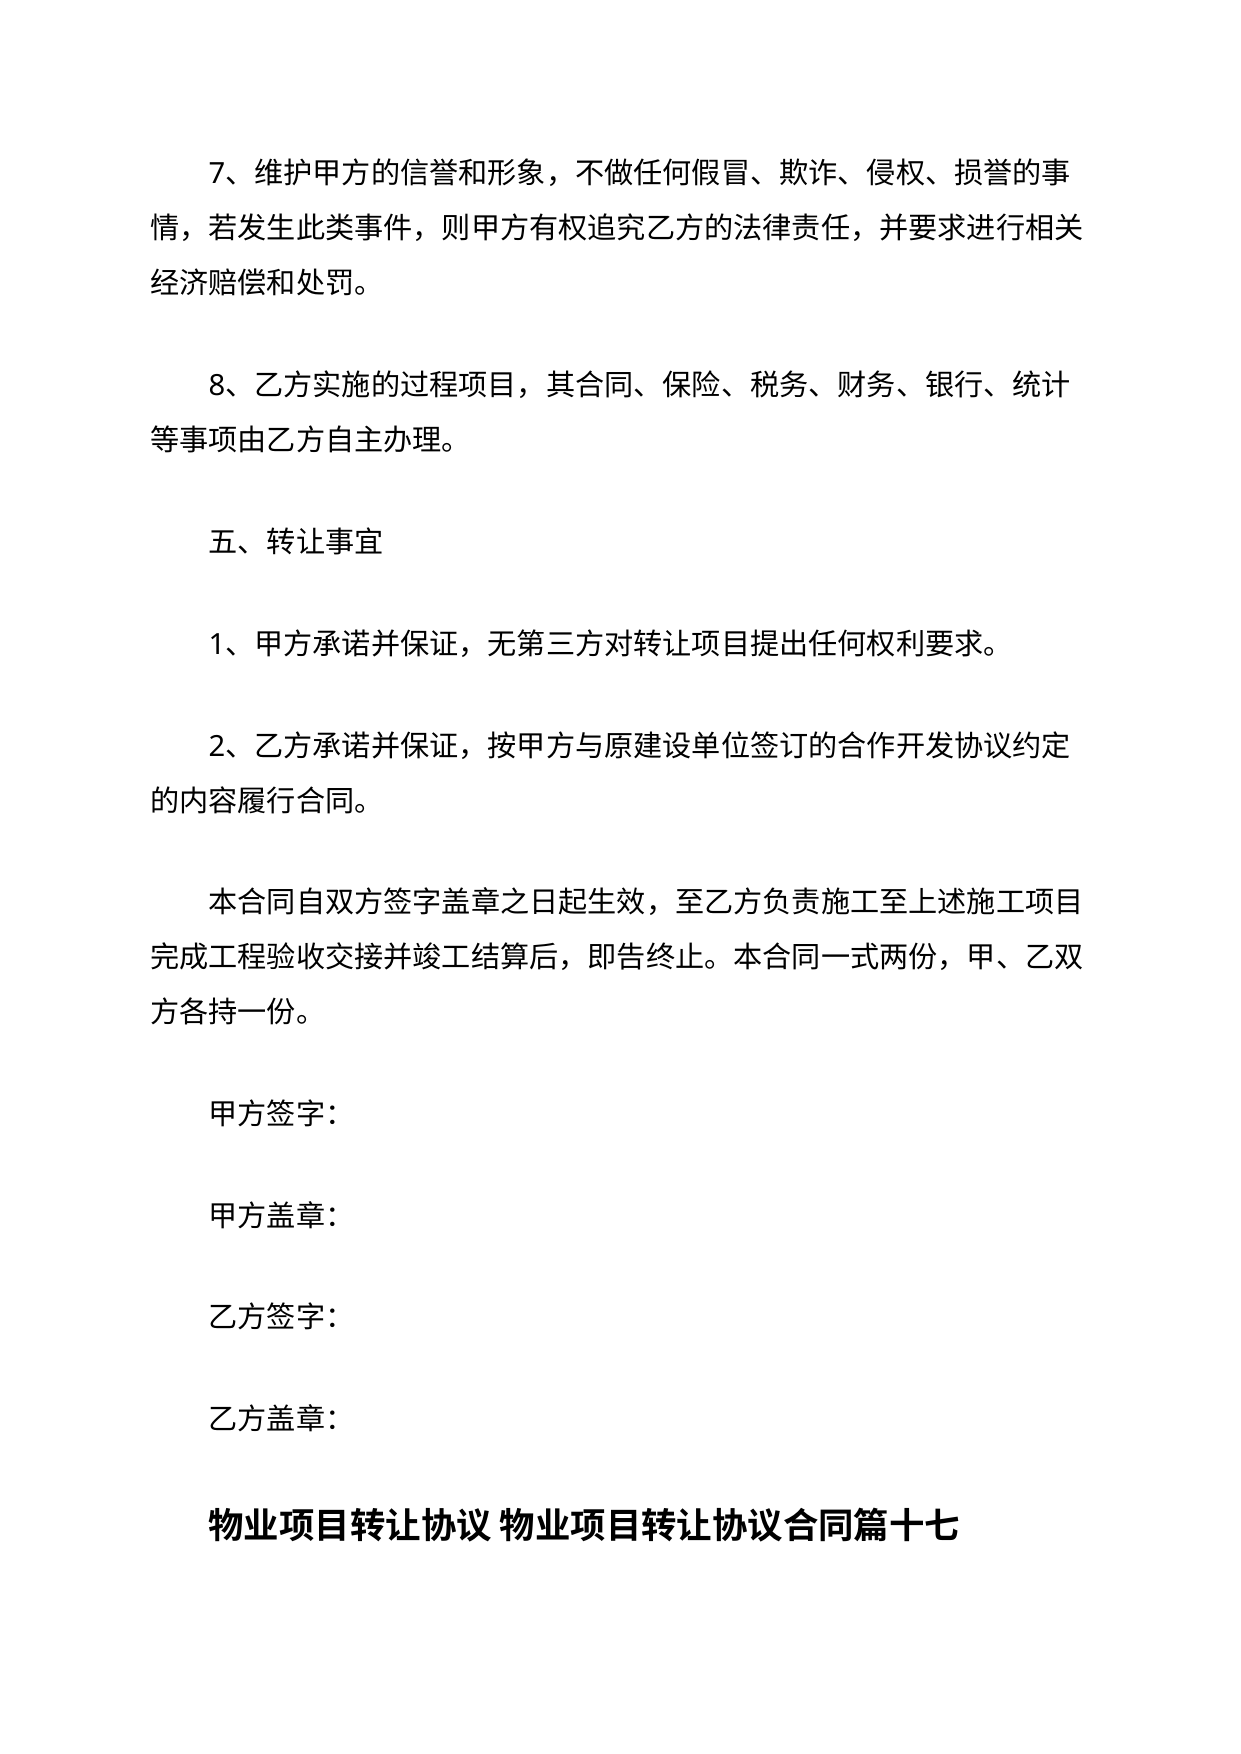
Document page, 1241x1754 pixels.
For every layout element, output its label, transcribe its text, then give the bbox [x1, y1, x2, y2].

text 8、乙方实施的过程项目，其合同、保险、税务、财务、银行、统计等事项由乙方自主办理。 [150, 362, 1090, 459]
text 五、转让事宜 [150, 518, 1090, 561]
text 2、乙方承诺并保证，按甲方与原建设单位签订的合作开发协议约定的内容履行合同。 [150, 722, 1090, 819]
text 本合同自双方签字盖章之日起生效，至乙方负责施工至上述施工项目完成工程验收交接并竣工结算后，即告终止。本合同一式两份，甲、乙双方各持一份。 [150, 879, 1090, 1031]
text 物业项目转让协议 物业项目转让协议合同篇十七 [150, 1498, 1090, 1549]
text 甲方盖章： [150, 1192, 1090, 1234]
text 7、维护甲方的信誉和形象，不做任何假冒、欺诈、侵权、损誉的事情，若发生此类事件，则甲方有权追究乙方的法律责任，并要求进行相关经济赔偿和处罚。 [150, 150, 1090, 302]
text 甲方签字： [150, 1091, 1090, 1133]
text 乙方盖章： [150, 1396, 1090, 1438]
text 乙方签字： [150, 1294, 1090, 1336]
text 1、甲方承诺并保证，无第三方对转让项目提出任何权利要求。 [150, 620, 1090, 663]
